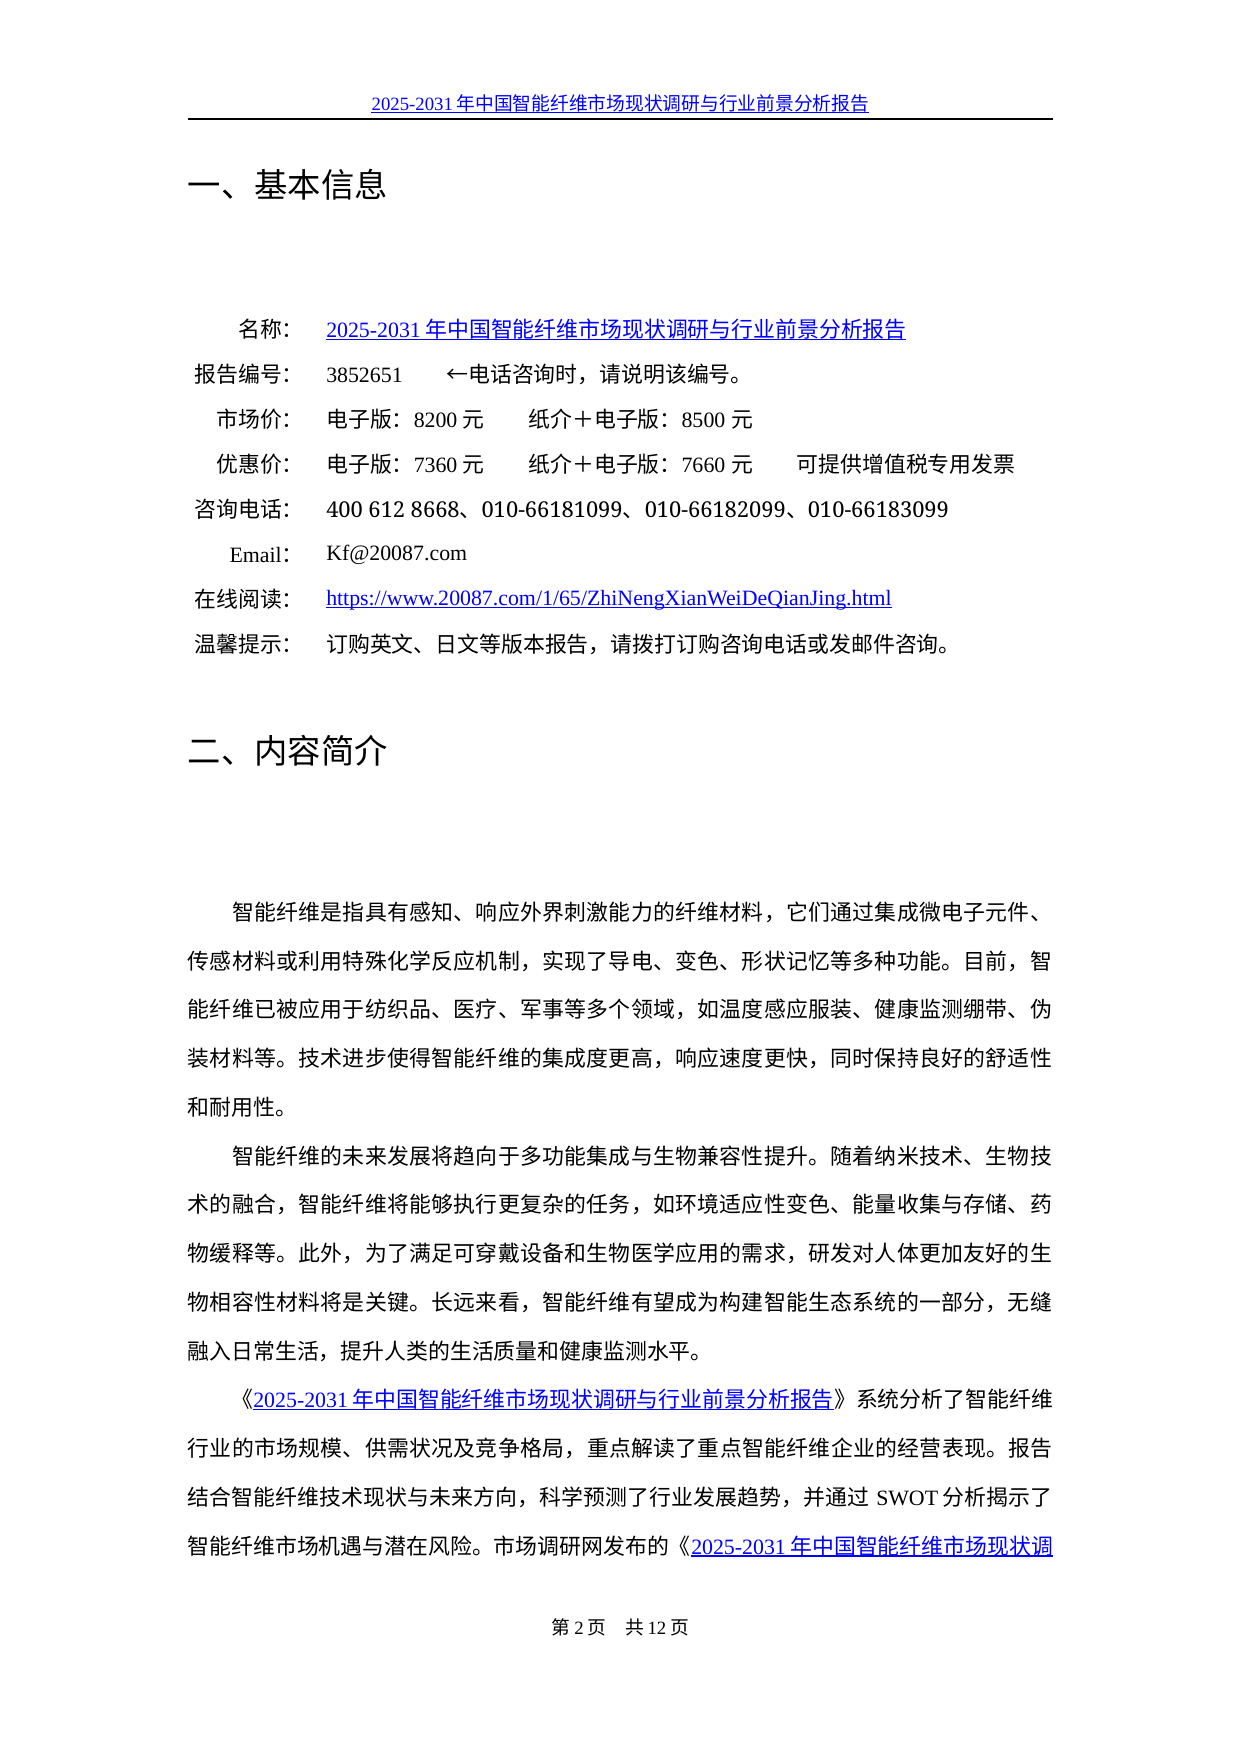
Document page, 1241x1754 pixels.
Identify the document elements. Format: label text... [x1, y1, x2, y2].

title 一、基本信息 [187, 150, 1053, 215]
table_cell 咨询电话： [167, 492, 315, 537]
table_cell 电子版：7360 元 纸介＋电子版：7660 元 可提供增值税专用发票 [315, 447, 1073, 492]
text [187, 894, 1053, 1561]
table_cell 温馨提示： [167, 627, 315, 672]
table_cell Email： [167, 537, 315, 582]
title 二、内容简介 [187, 717, 1053, 782]
table_cell 在线阅读： [167, 582, 315, 627]
table_cell 电子版：8200 元 纸介＋电子版：8500 元 [315, 402, 1073, 447]
table_header 名称： [167, 312, 315, 357]
table_cell Kf@20087.com [315, 537, 1073, 582]
table_cell 3852651 ←电话咨询时，请说明该编号。 [315, 357, 1073, 402]
table_cell 报告编号： [167, 357, 315, 402]
table_cell [315, 582, 1073, 627]
table_header 2025-2031年中国智能纤维市场现状调研与行业前景分析报告 [315, 312, 1073, 357]
table_cell 400 612 8668、010-66181099、010-66182099、010-66183099 [315, 492, 1073, 537]
table_cell 优惠价： [167, 447, 315, 492]
table_cell 订购英文、日文等版本报告，请拨打订购咨询电话或发邮件咨询。 [315, 627, 1073, 672]
table_cell 市场价： [167, 402, 315, 447]
